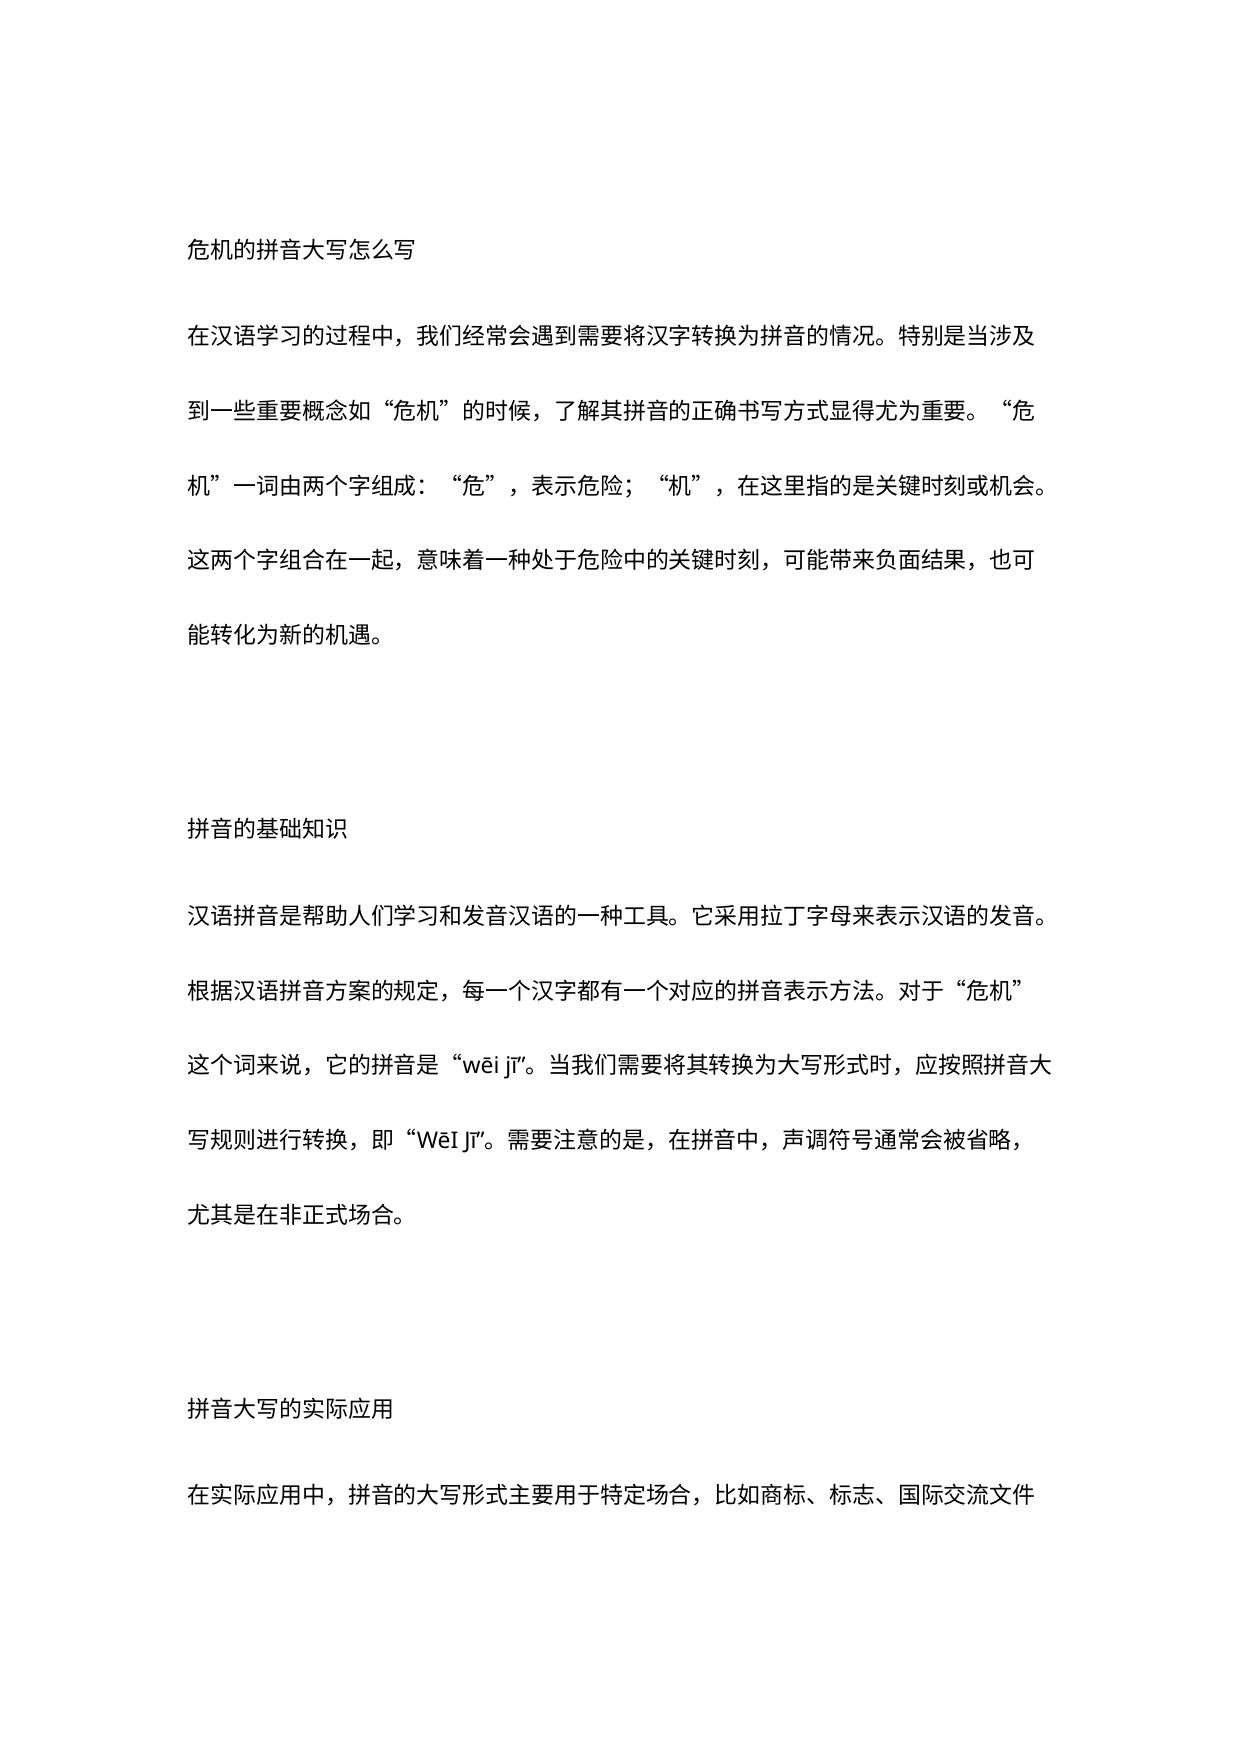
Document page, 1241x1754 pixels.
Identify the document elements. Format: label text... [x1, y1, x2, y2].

text 危机的拼音大写怎么写 [187, 216, 1053, 281]
text 拼音大写的实际应用 [187, 1375, 1053, 1440]
text 拼音的基础知识 [187, 795, 1053, 860]
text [187, 1462, 1053, 1527]
text 在汉语学习的过程中，我们经常会遇到需要将汉字转换为拼音的情况。特别是当涉及到一些重要概念如“危机”的时候，了解其拼音的正确书写方式显得尤为重要。“危机”一词由两个字组成：“危”，表示危险；“机”，在这里指的是关键时刻或机会。这两个字组合在一起，意味着一种处于危险中的关键时刻，可能带来负面结果，也可能转化为新的机遇。 [187, 302, 1053, 666]
text 汉语拼音是帮助人们学习和发音汉语的一种工具。它采用拉丁字母来表示汉语的发音。根据汉语拼音方案的规定，每一个汉字都有一个对应的拼音表示方法。对于“危机”这个词来说，它的拼音是“wēi jī”。当我们需要将其转换为大写形式时，应按照拼音大写规则进行转换，即“WēI Jī”。需要注意的是，在拼音中，声调符号通常会被省略，尤其是在非正式场合。 [187, 882, 1053, 1246]
